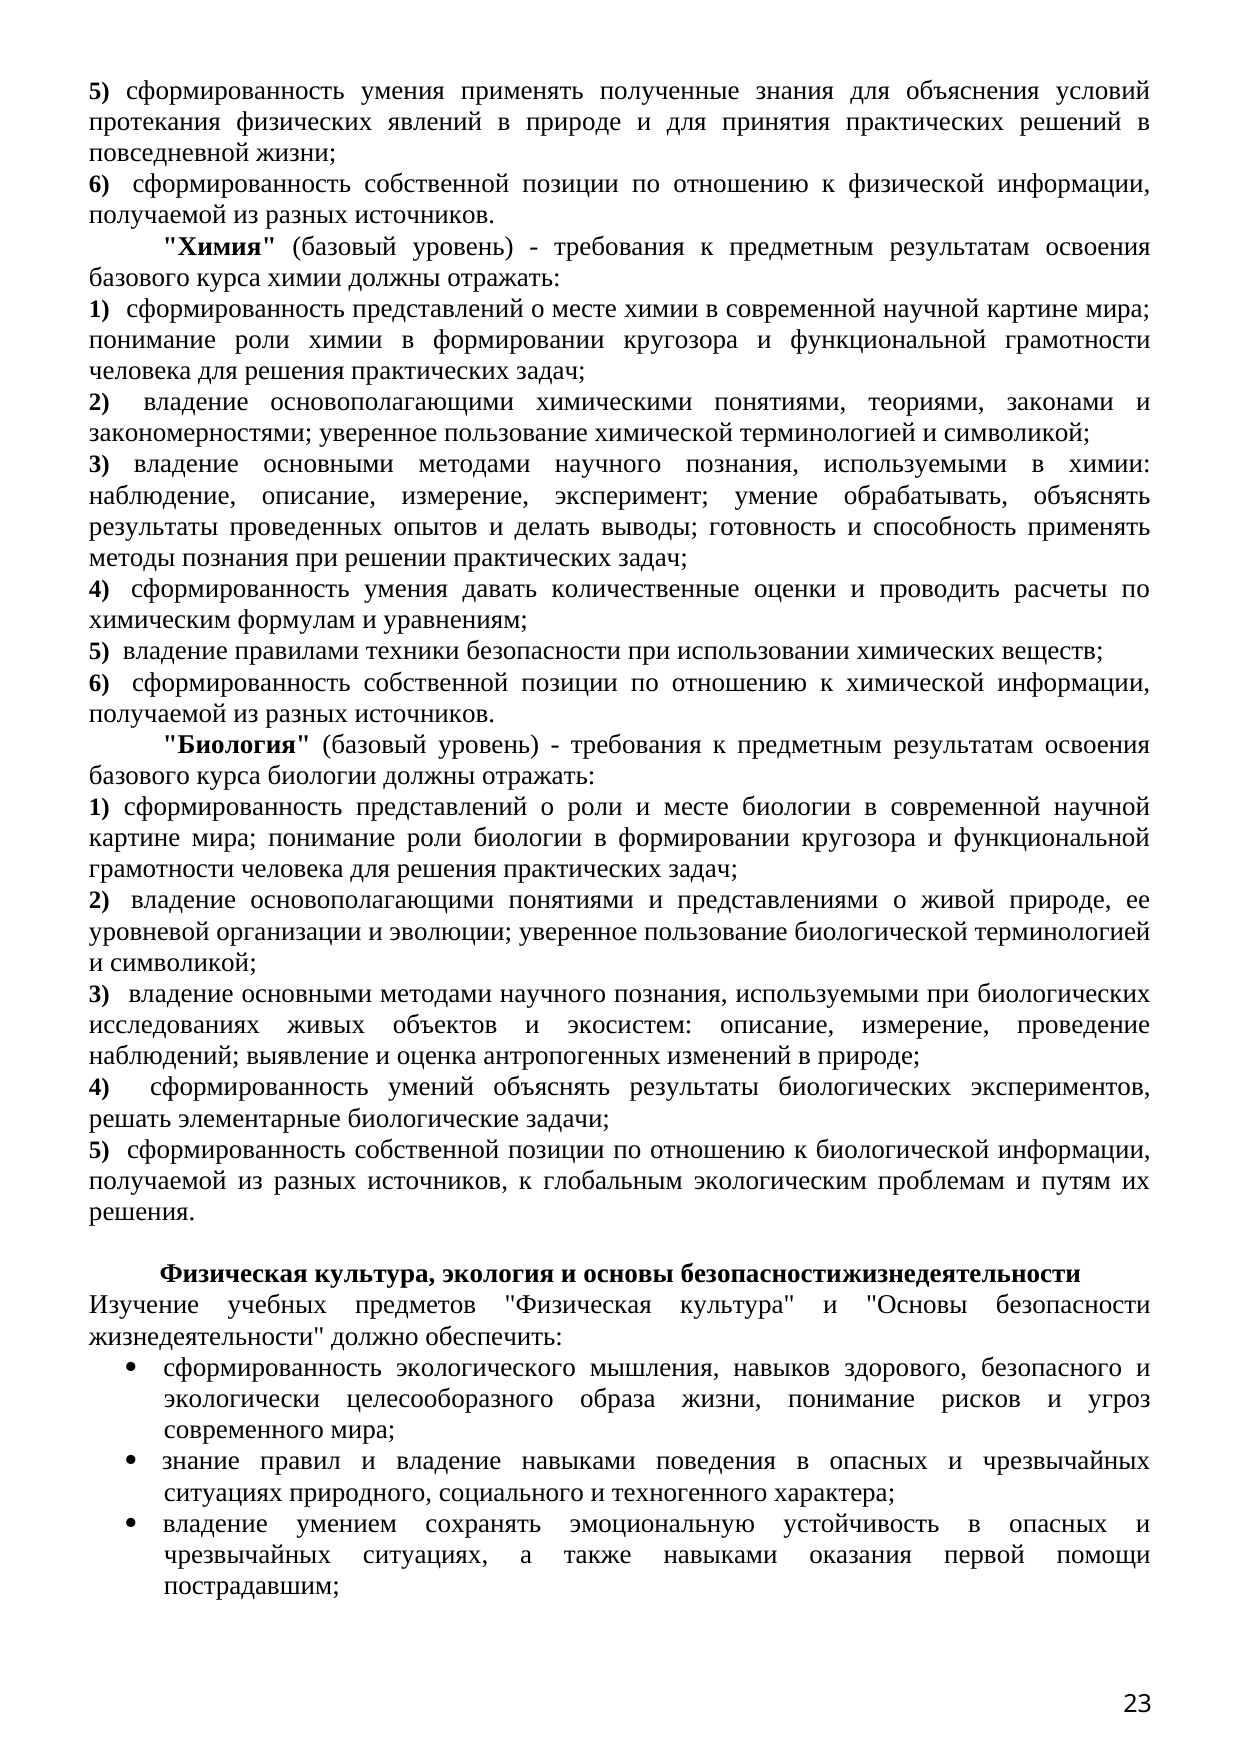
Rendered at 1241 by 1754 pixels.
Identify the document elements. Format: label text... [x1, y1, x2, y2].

list знание правил и владение навыками поведения в опасных и чрезвычайных ситуациях природного, социального и техногенного характера; [126, 1444, 1152, 1507]
list владение основными методами научного познания, используемыми при биологических исследованиях живых объектов и экосистем: описание, измерение, проведение наблюдений; выявление и оценка антропогенных изменений в природе; [89, 977, 1152, 1071]
list сформированность собственной позиции по отношению к биологической информации, получаемой из разных источников, к глобальным экологическим проблемам и путям их решения. [89, 1133, 1152, 1226]
list сформированность представлений о роли и месте биологии в современной научной картине мира; понимание роли биологии в формировании кругозора и функциональной грамотности человека для решения практических задач; [89, 790, 1152, 884]
list владение основными методами научного познания, используемыми в химии: наблюдение, описание, измерение, эксперимент; умение обрабатывать, объяснять результаты проведенных опытов и делать выводы; готовность и способность применять методы познания при решении практических задач; [89, 448, 1152, 572]
list сформированность умения применять полученные знания для объяснения условий протекания физических явлений в природе и для принятия практических решений в повседневной жизни; [89, 74, 1152, 167]
text "Химия" (базовый уровень) - требования к предметным результатам освоения базового курса химии должны отражать: [89, 229, 1152, 292]
list владение умением сохранять эмоциональную устойчивость в опасных и чрезвычайных ситуациях, а также навыками оказания первой помощи пострадавшим; [126, 1507, 1152, 1600]
list сформированность умения давать количественные оценки и проводить расчеты по химическим формулам и уравнениям; [89, 572, 1152, 634]
text "Биология" (базовый уровень) - требования к предметным результатам освоения базового курса биологии должны отражать: [89, 728, 1152, 790]
text Физическая культура, экология и основы безопасностижизнедеятельности [89, 1257, 1152, 1288]
list сформированность представлений о месте химии в современной научной картине мира; понимание роли химии в формировании кругозора и функциональной грамотности человека для решения практических задач; [89, 292, 1152, 385]
list сформированность экологического мышления, навыков здорового, безопасного и экологически целесооборазного образа жизни, понимание рисков и угроз современного мира; [126, 1351, 1152, 1444]
text Изучение учебных предметов "Физическая культура" и "Основы безопасности жизнедеятельности" должно обеспечить: [89, 1288, 1152, 1351]
list сформированность умений объяснять результаты биологических экспериментов, решать элементарные биологические задачи; [89, 1071, 1152, 1133]
list владение основополагающими понятиями и представлениями о живой природе, ее уровневой организации и эволюции; уверенное пользование биологической терминологией и символикой; [89, 884, 1152, 977]
list сформированность собственной позиции по отношению к физической информации, получаемой из разных источников. [89, 167, 1152, 229]
list сформированность собственной позиции по отношению к химической информации, получаемой из разных источников. [89, 666, 1152, 728]
list владение основополагающими химическими понятиями, теориями, законами и закономерностями; уверенное пользование химической терминологией и символикой; [89, 385, 1152, 448]
list владение правилами техники безопасности при использовании химических веществ; [89, 634, 1152, 666]
